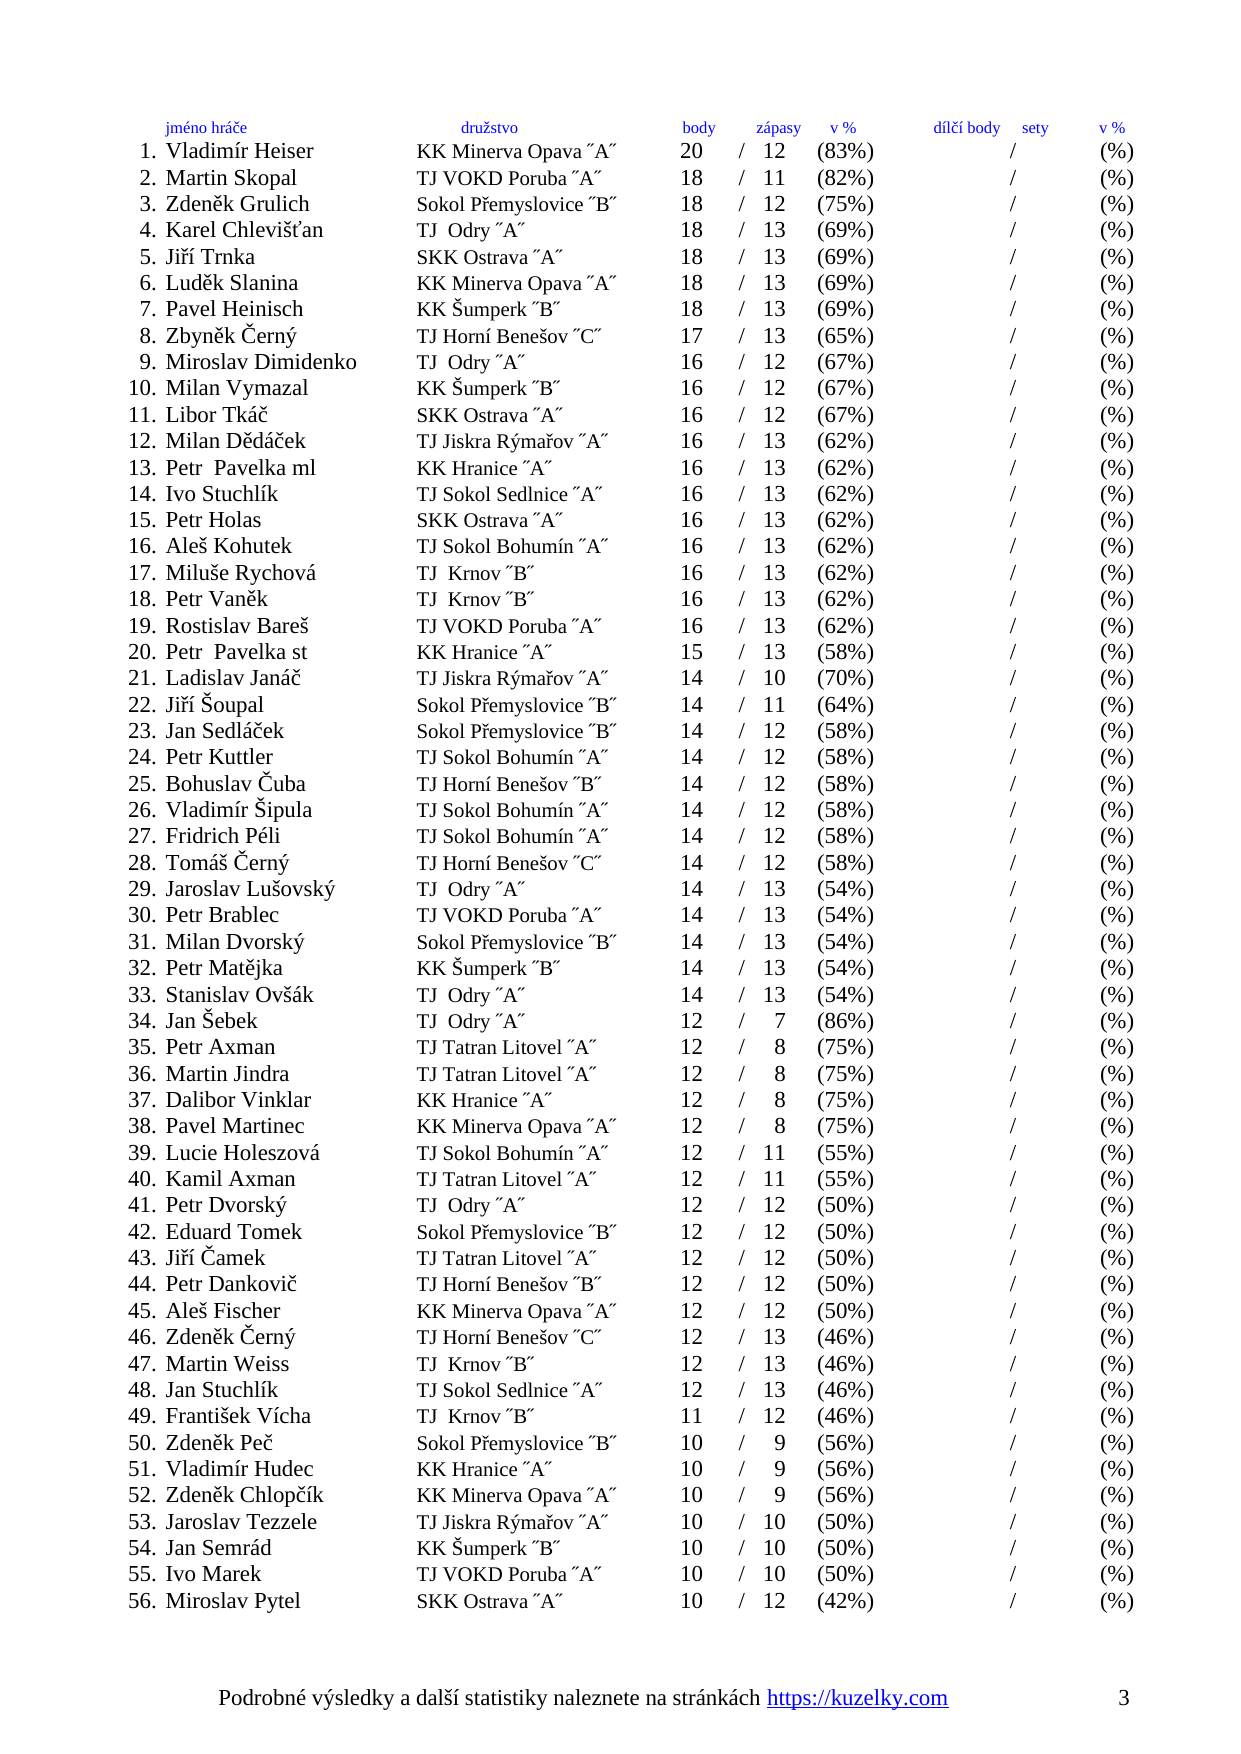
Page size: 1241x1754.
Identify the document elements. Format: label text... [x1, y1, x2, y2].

text 35. Petr Axman TJ Tatran Litovel ˝A˝ 12 / 8 (75%) / (%) [106, 1033, 1134, 1060]
text 28. Tomáš Černý TJ Horní Benešov ˝C˝ 14 / 12 (58%) / (%) [106, 849, 1134, 875]
text jméno hráče družstvo body zápasy v % dílčí body sety v % [106, 118, 1134, 137]
text 8. Zbyněk Černý TJ Horní Benešov ˝C˝ 17 / 13 (65%) / (%) [106, 322, 1134, 348]
text 13. Petr Pavelka ml KK Hranice ˝A˝ 16 / 13 (62%) / (%) [106, 453, 1134, 480]
text 46. Zdeněk Černý TJ Horní Benešov ˝C˝ 12 / 13 (46%) / (%) [106, 1323, 1134, 1349]
text 10. Milan Vymazal KK Šumperk ˝B˝ 16 / 12 (67%) / (%) [106, 374, 1134, 401]
text 19. Rostislav Bareš TJ VOKD Poruba ˝A˝ 16 / 13 (62%) / (%) [106, 612, 1134, 638]
text 30. Petr Brablec TJ VOKD Poruba ˝A˝ 14 / 13 (54%) / (%) [106, 902, 1134, 928]
text 12. Milan Dědáček TJ Jiskra Rýmařov ˝A˝ 16 / 13 (62%) / (%) [106, 427, 1134, 453]
text 18. Petr Vaněk TJ Krnov ˝B˝ 16 / 13 (62%) / (%) [106, 585, 1134, 612]
text 24. Petr Kuttler TJ Sokol Bohumín ˝A˝ 14 / 12 (58%) / (%) [106, 743, 1134, 770]
text 1. Vladimír Heiser KK Minerva Opava ˝A˝ 20 / 12 (83%) / (%) [106, 137, 1134, 164]
text 53. Jaroslav Tezzele TJ Jiskra Rýmařov ˝A˝ 10 / 10 (50%) / (%) [106, 1508, 1134, 1534]
text 22. Jiří Šoupal Sokol Přemyslovice ˝B˝ 14 / 11 (64%) / (%) [106, 691, 1134, 717]
text 51. Vladimír Hudec KK Hranice ˝A˝ 10 / 9 (56%) / (%) [106, 1455, 1134, 1481]
text 32. Petr Matějka KK Šumperk ˝B˝ 14 / 13 (54%) / (%) [106, 954, 1134, 981]
text 6. Luděk Slanina KK Minerva Opava ˝A˝ 18 / 13 (69%) / (%) [106, 269, 1134, 295]
text 48. Jan Stuchlík TJ Sokol Sedlnice ˝A˝ 12 / 13 (46%) / (%) [106, 1376, 1134, 1402]
text 27. Fridrich Péli TJ Sokol Bohumín ˝A˝ 14 / 12 (58%) / (%) [106, 822, 1134, 849]
text 29. Jaroslav Lušovský TJ Odry ˝A˝ 14 / 13 (54%) / (%) [106, 875, 1134, 902]
text 52. Zdeněk Chlopčík KK Minerva Opava ˝A˝ 10 / 9 (56%) / (%) [106, 1481, 1134, 1508]
text 34. Jan Šebek TJ Odry ˝A˝ 12 / 7 (86%) / (%) [106, 1007, 1134, 1033]
text 42. Eduard Tomek Sokol Přemyslovice ˝B˝ 12 / 12 (50%) / (%) [106, 1218, 1134, 1244]
text 9. Miroslav Dimidenko TJ Odry ˝A˝ 16 / 12 (67%) / (%) [106, 348, 1134, 374]
text 50. Zdeněk Peč Sokol Přemyslovice ˝B˝ 10 / 9 (56%) / (%) [106, 1429, 1134, 1455]
text 20. Petr Pavelka st KK Hranice ˝A˝ 15 / 13 (58%) / (%) [106, 638, 1134, 664]
text 3. Zdeněk Grulich Sokol Přemyslovice ˝B˝ 18 / 12 (75%) / (%) [106, 190, 1134, 216]
text 54. Jan Semrád KK Šumperk ˝B˝ 10 / 10 (50%) / (%) [106, 1534, 1134, 1560]
text 45. Aleš Fischer KK Minerva Opava ˝A˝ 12 / 12 (50%) / (%) [106, 1297, 1134, 1323]
text 5. Jiří Trnka SKK Ostrava ˝A˝ 18 / 13 (69%) / (%) [106, 243, 1134, 269]
text 56. Miroslav Pytel SKK Ostrava ˝A˝ 10 / 12 (42%) / (%) [106, 1587, 1134, 1613]
text 21. Ladislav Janáč TJ Jiskra Rýmařov ˝A˝ 14 / 10 (70%) / (%) [106, 664, 1134, 691]
text 39. Lucie Holeszová TJ Sokol Bohumín ˝A˝ 12 / 11 (55%) / (%) [106, 1139, 1134, 1165]
text 47. Martin Weiss TJ Krnov ˝B˝ 12 / 13 (46%) / (%) [106, 1349, 1134, 1376]
text 33. Stanislav Ovšák TJ Odry ˝A˝ 14 / 13 (54%) / (%) [106, 981, 1134, 1007]
text 38. Pavel Martinec KK Minerva Opava ˝A˝ 12 / 8 (75%) / (%) [106, 1112, 1134, 1139]
text 26. Vladimír Šipula TJ Sokol Bohumín ˝A˝ 14 / 12 (58%) / (%) [106, 796, 1134, 822]
text 44. Petr Dankovič TJ Horní Benešov ˝B˝ 12 / 12 (50%) / (%) [106, 1271, 1134, 1297]
text 49. František Vícha TJ Krnov ˝B˝ 11 / 12 (46%) / (%) [106, 1402, 1134, 1429]
text 17. Miluše Rychová TJ Krnov ˝B˝ 16 / 13 (62%) / (%) [106, 559, 1134, 585]
text 15. Petr Holas SKK Ostrava ˝A˝ 16 / 13 (62%) / (%) [106, 506, 1134, 533]
text 40. Kamil Axman TJ Tatran Litovel ˝A˝ 12 / 11 (55%) / (%) [106, 1165, 1134, 1191]
text 25. Bohuslav Čuba TJ Horní Benešov ˝B˝ 14 / 12 (58%) / (%) [106, 770, 1134, 796]
text 4. Karel Chlevišťan TJ Odry ˝A˝ 18 / 13 (69%) / (%) [106, 216, 1134, 243]
text 2. Martin Skopal TJ VOKD Poruba ˝A˝ 18 / 11 (82%) / (%) [106, 164, 1134, 190]
text 41. Petr Dvorský TJ Odry ˝A˝ 12 / 12 (50%) / (%) [106, 1191, 1134, 1218]
text 7. Pavel Heinisch KK Šumperk ˝B˝ 18 / 13 (69%) / (%) [106, 295, 1134, 322]
text 55. Ivo Marek TJ VOKD Poruba ˝A˝ 10 / 10 (50%) / (%) [106, 1560, 1134, 1587]
text 37. Dalibor Vinklar KK Hranice ˝A˝ 12 / 8 (75%) / (%) [106, 1086, 1134, 1112]
text 14. Ivo Stuchlík TJ Sokol Sedlnice ˝A˝ 16 / 13 (62%) / (%) [106, 480, 1134, 506]
text 23. Jan Sedláček Sokol Přemyslovice ˝B˝ 14 / 12 (58%) / (%) [106, 717, 1134, 743]
text 31. Milan Dvorský Sokol Přemyslovice ˝B˝ 14 / 13 (54%) / (%) [106, 928, 1134, 954]
text 16. Aleš Kohutek TJ Sokol Bohumín ˝A˝ 16 / 13 (62%) / (%) [106, 533, 1134, 559]
text 43. Jiří Čamek TJ Tatran Litovel ˝A˝ 12 / 12 (50%) / (%) [106, 1244, 1134, 1271]
text 36. Martin Jindra TJ Tatran Litovel ˝A˝ 12 / 8 (75%) / (%) [106, 1060, 1134, 1086]
text 11. Libor Tkáč SKK Ostrava ˝A˝ 16 / 12 (67%) / (%) [106, 401, 1134, 427]
